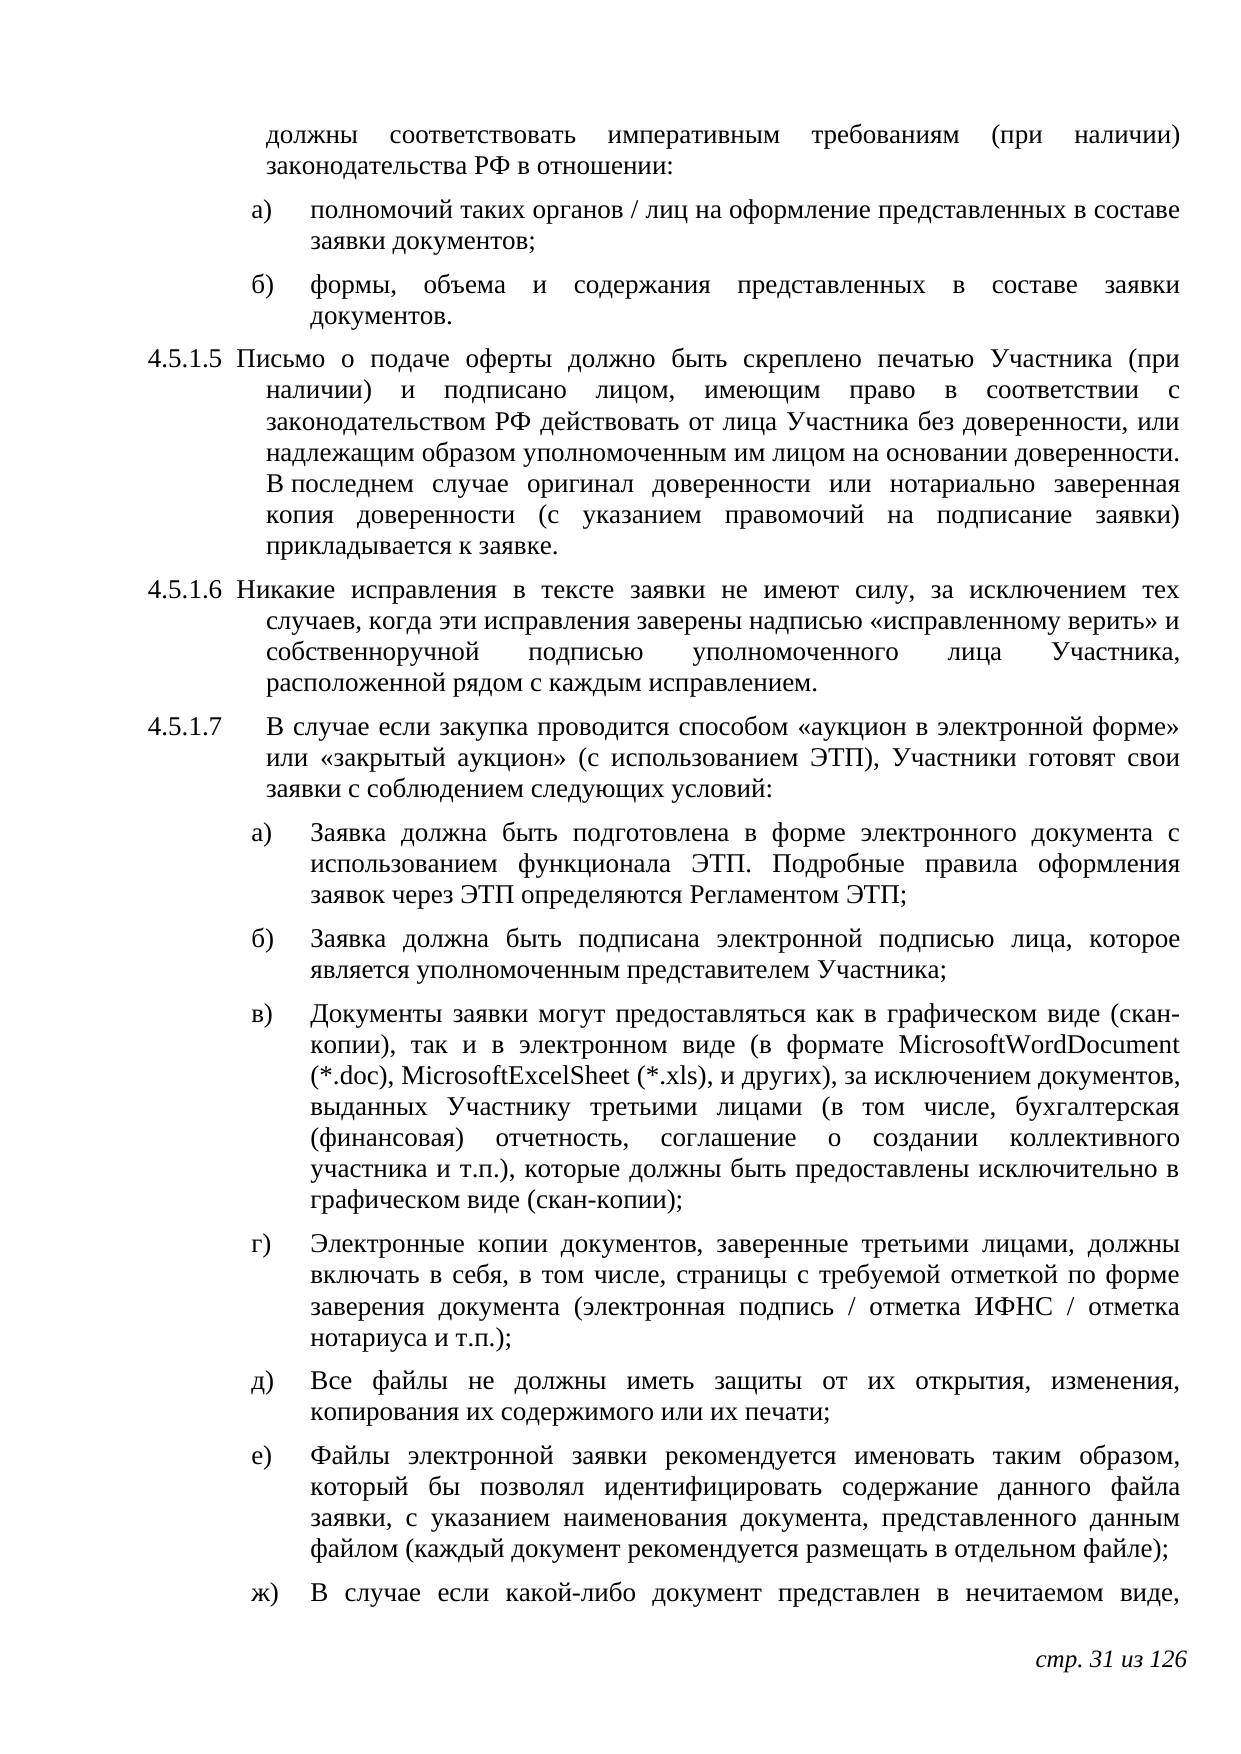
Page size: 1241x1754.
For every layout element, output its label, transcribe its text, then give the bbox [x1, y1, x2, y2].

text Файлы электронной заявки рекомендуется именовать таким образом, который бы позволял идентифицировать содержание данного файла заявки, с указанием наименования документа, представленного данным файлом (каждый документ рекомендуется размещать в отдельном файле); [251, 1439, 1181, 1564]
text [251, 1576, 1181, 1607]
text В случае если закупка проводится способом «аукцион в электронной форме» или «закрытый аукцион» (с использованием ЭТП), Участники готовят свои заявки с соблюдением следующих условий: [148, 710, 1181, 803]
text Документы заявки могут предоставляться как в графическом виде (скан-копии), так и в электронном виде (в формате MicrosoftWordDocument (*.doc), MicrosoftExcelSheet (*.xls), и других), за исключением документов, выданных Участнику третьими лицами (в том числе, бухгалтерская (финансовая) отчетность, соглашение о создании коллективного участника и т.п.), которые должны быть предоставлены исключительно в графическом виде (скан-копии); [251, 997, 1181, 1215]
text Электронные копии документов, заверенные третьими лицами, должны включать в себя, в том числе, страницы с требуемой отметкой по форме заверения документа (электронная подпись / отметка ИФНС / отметка нотариуса и т.п.); [251, 1227, 1181, 1352]
text Заявка должна быть подписана электронной подписью лица, которое является уполномоченным представителем Участника; [251, 922, 1181, 984]
list формы, объема и содержания представленных в составе заявки документов. [251, 268, 1181, 330]
list Письмо о подаче оферты должно быть скреплено печатью Участника (при наличии) и подписано лицом, имеющим право в соответствии с законодательством РФ действовать от лица Участника без доверенности, или надлежащим образом уполномоченным им лицом на основании доверенности. В последнем случае оригинал доверенности или нотариально заверенная копия доверенности (с указанием правомочий на подписание заявки) прикладывается к заявке. [148, 342, 1181, 561]
list полномочий таких органов / лиц на оформление представленных в составе заявки документов; [251, 193, 1181, 255]
text Все файлы не должны иметь защиты от их открытия, изменения, копирования их содержимого или их печати; [251, 1364, 1181, 1427]
text Заявка должна быть подготовлена в форме электронного документа с использованием функционала ЭТП. Подробные правила оформления заявок через ЭТП определяются Регламентом ЭТП; [251, 816, 1181, 909]
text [148, 118, 1181, 180]
list Никакие исправления в тексте заявки не имеют силу, за исключением тех случаев, когда эти исправления заверены надписью «исправленному верить» и собственноручной подписью уполномоченного лица Участника, расположенной рядом с каждым исправлением. [148, 573, 1181, 698]
